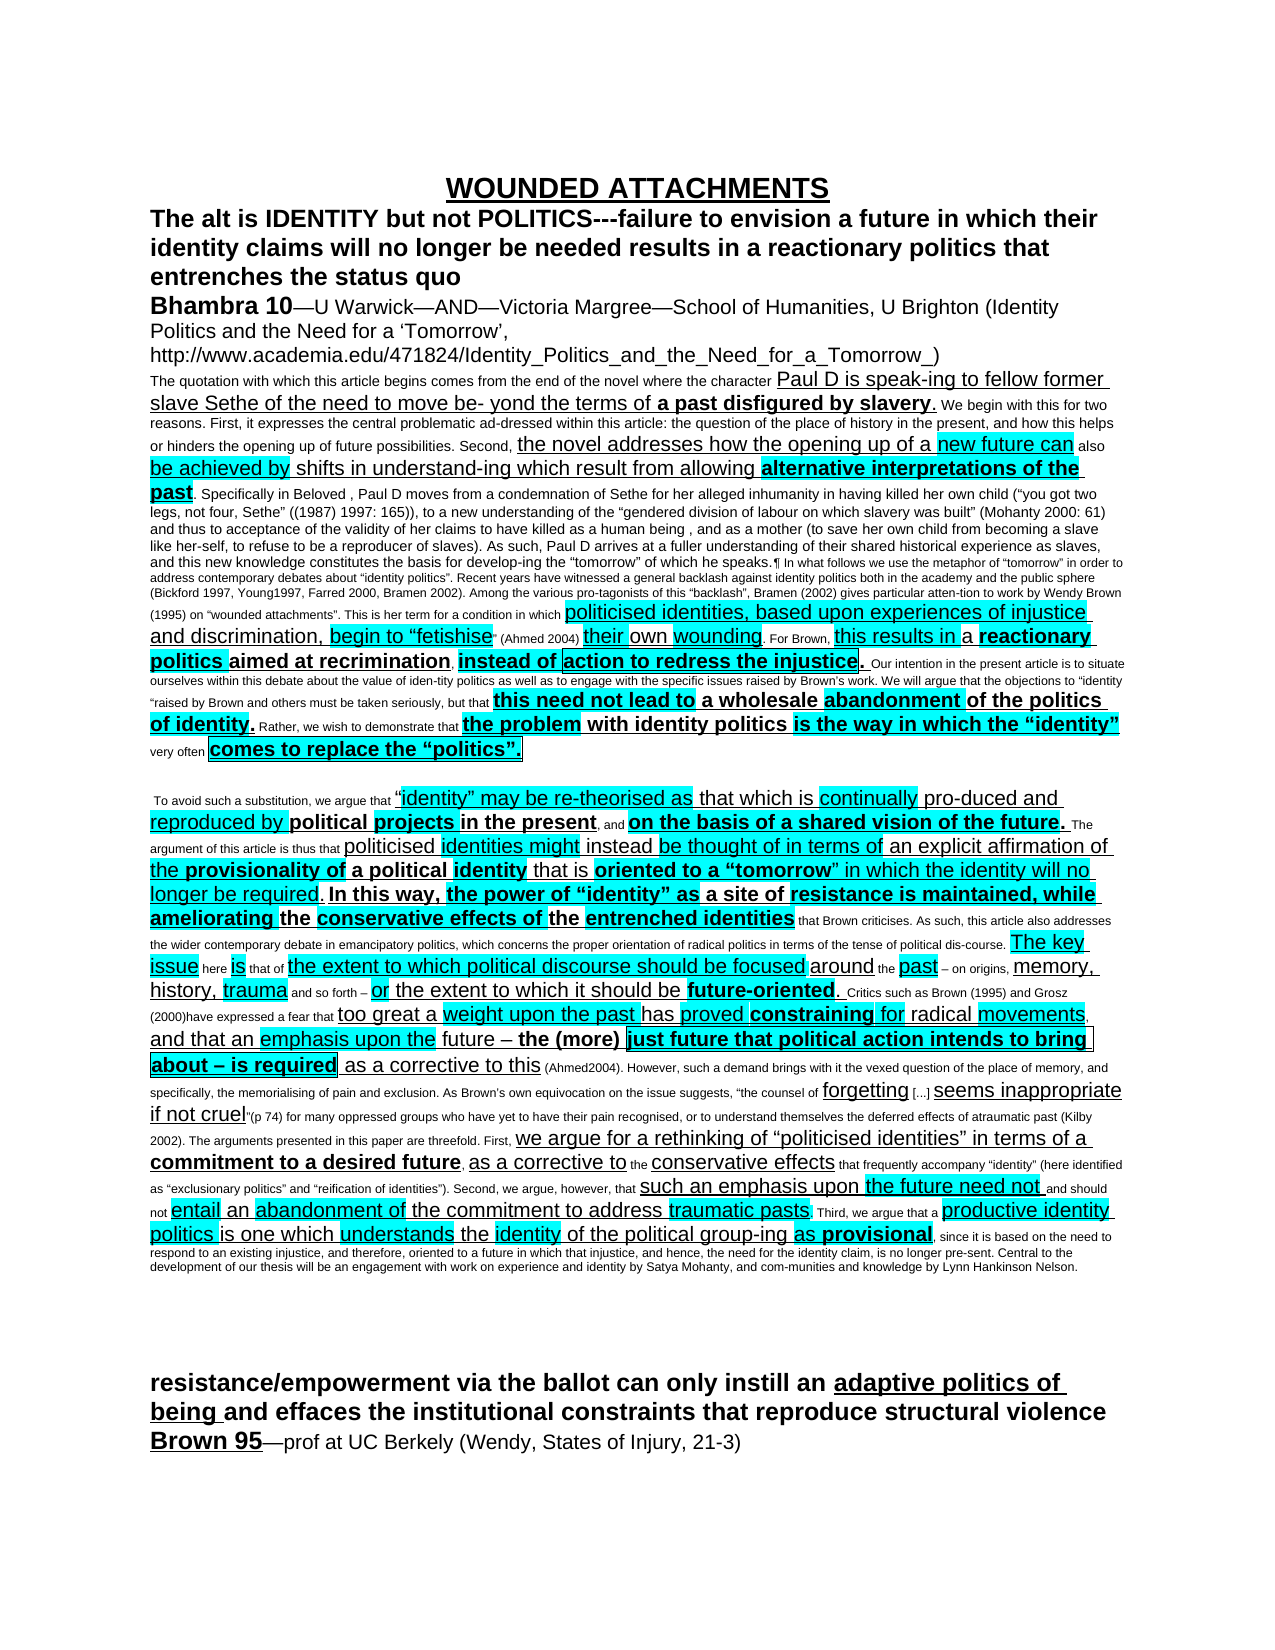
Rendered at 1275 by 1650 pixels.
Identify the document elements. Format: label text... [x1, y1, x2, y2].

text To avoid such a substitution, we argue that “identity” may be re-theorised as that which is continually pro-duced and reproduced by political projects in the present, and on the basis of a shared vision of the future. The argument of this article is thus that politicised identities might instead be thought of in terms of an explicit afﬁrmation of the provisionality of a political identity that is oriented to a “tomorrow” in which the identity will no longer be required. In this way, the power of “identity” as a site of resistance is maintained, while ameliorating the conservative effects of the entrenched identities that Brown criticises. As such, this article also addresses the wider contemporary debate in emancipatory politics, which concerns the proper orientation of radical politics in terms of the tense of political dis-course. The key issue here is that of the extent to which political discourse should be focused around the past – on origins, memory, history, trauma and so forth – or the extent to which it should be future-oriented. Critics such as Brown (1995) and Grosz (2000)have expressed a fear that too great a weight upon the past has proved constraining for radical movements, and that an emphasis upon the future – the (more) just future that political action intends to bring about – is required as a corrective to this (Ahmed2004). However, such a demand brings with it the vexed question of the place of memory, and speciﬁcally, the memorialising of pain and exclusion. As Brown’s own equivocation on the issue suggests, “the counsel of forgetting [...] seems inappropriate if not cruel”(p 74) for many oppressed groups who have yet to have their pain recognised, or to understand themselves the deferred effects of atraumatic past (Kilby 2002). The arguments presented in this paper are threefold. First, we argue for a rethinking of “politicised identities” in terms of a commitment to a desired future, as a corrective to the conservative effects that frequently accompany “identity” (here identiﬁed as “exclusionary politics” and “reiﬁcation of identities”). Second, we argue, however, that such an emphasis upon the future need not and should not entail an abandonment of the commitment to address traumatic pasts. Third, we argue that a productive identity politics is one which understands the identity of the political group-ing as provisional, since it is based on the need to respond to an existing injustice, and therefore, oriented to a future in which that injustice, and hence, the need for the identity claim, is no longer pre-sent. Central to the development of our thesis will be an engagement with work on experience and identity by Satya Mohanty, and com-munities and knowledge by Lynn Hankinson Nelson. [150, 786, 1125, 1274]
subtitle Wounded Attachments [150, 171, 1125, 204]
text Bhambra 10—U Warwick—AND—Victoria Margree—School of Humanities, U Brighton (Identity Politics and the Need for a ‘Tomorrow’, http://www.academia.edu/471824/Identity_Politics_and_the_Need_for_a_Tomorrow_) [150, 291, 1125, 367]
text Brown 95—prof at UC Berkely (Wendy, States of Injury, 21-3) [150, 1426, 1125, 1455]
subtitle resistance/empowerment via the ballot can only instill an adaptive politics of being and effaces the institutional constraints that reproduce structural violence [150, 1368, 1125, 1426]
text The alt is IDENTITY but not POLITICS---failure to envision a future in which their identity claims will no longer be needed results in a reactionary politics that entrenches the status quo [150, 204, 1125, 291]
text The quotation with which this article begins comes from the end of the novel where the character Paul D is speak-ing to fellow former slave Sethe of the need to move be- yond the terms of a past disﬁgured by slavery. We begin with this for two reasons. First, it expresses the central problematic ad-dressed within this article: the question of the place of history in the present, and how this helps or hinders the opening up of future possibilities. Second, the novel addresses how the opening up of a new future can also be achieved by shifts in understand-ing which result from allowing alternative interpretations of the past. Speciﬁcally in Beloved , Paul D moves from a condemnation of Sethe for her alleged inhumanity in having killed her own child (“you got two legs, not four, Sethe” ((1987) 1997: 165)), to a new understanding of the “gendered division of labour on which slavery was built” (Mohanty 2000: 61) and thus to acceptance of the validity of her claims to have killed as a human being , and as a mother (to save her own child from becoming a slave like her-self, to refuse to be a reproducer of slaves). As such, Paul D arrives at a fuller understanding of their shared historical experience as slaves, and this new knowledge constitutes the basis for develop-ing the “tomorrow” of which he speaks.¶ In what follows we use the metaphor of “tomorrow” in order to address contemporary debates about “identity politics”. Recent years have witnessed a general backlash against identity politics both in the academy and the public sphere (Bickford 1997, Young1997, Farred 2000, Bramen 2002). Among the various pro-tagonists of this “backlash”, Bramen (2002) gives particular atten-tion to work by Wendy Brown (1995) on “wounded attachments”. This is her term for a condition in which politicised identities, based upon experiences of injustice and discrimination, begin to “fetishise” (Ahmed 2004) their own wounding. For Brown, this results in a reactionary politics aimed at recrimination, instead of action to redress the injustice. Our intention in the present article is to situate ourselves within this debate about the value of iden-tity politics as well as to engage with the speciﬁc issues raised by Brown’s work. We will argue that the objections to “identity “raised by Brown and others must be taken seriously, but that this need not lead to a wholesale abandonment of the politics of identity. Rather, we wish to demonstrate that the problem with identity politics is the way in which the “identity” very often comes to replace the “politics”. [150, 367, 1125, 762]
